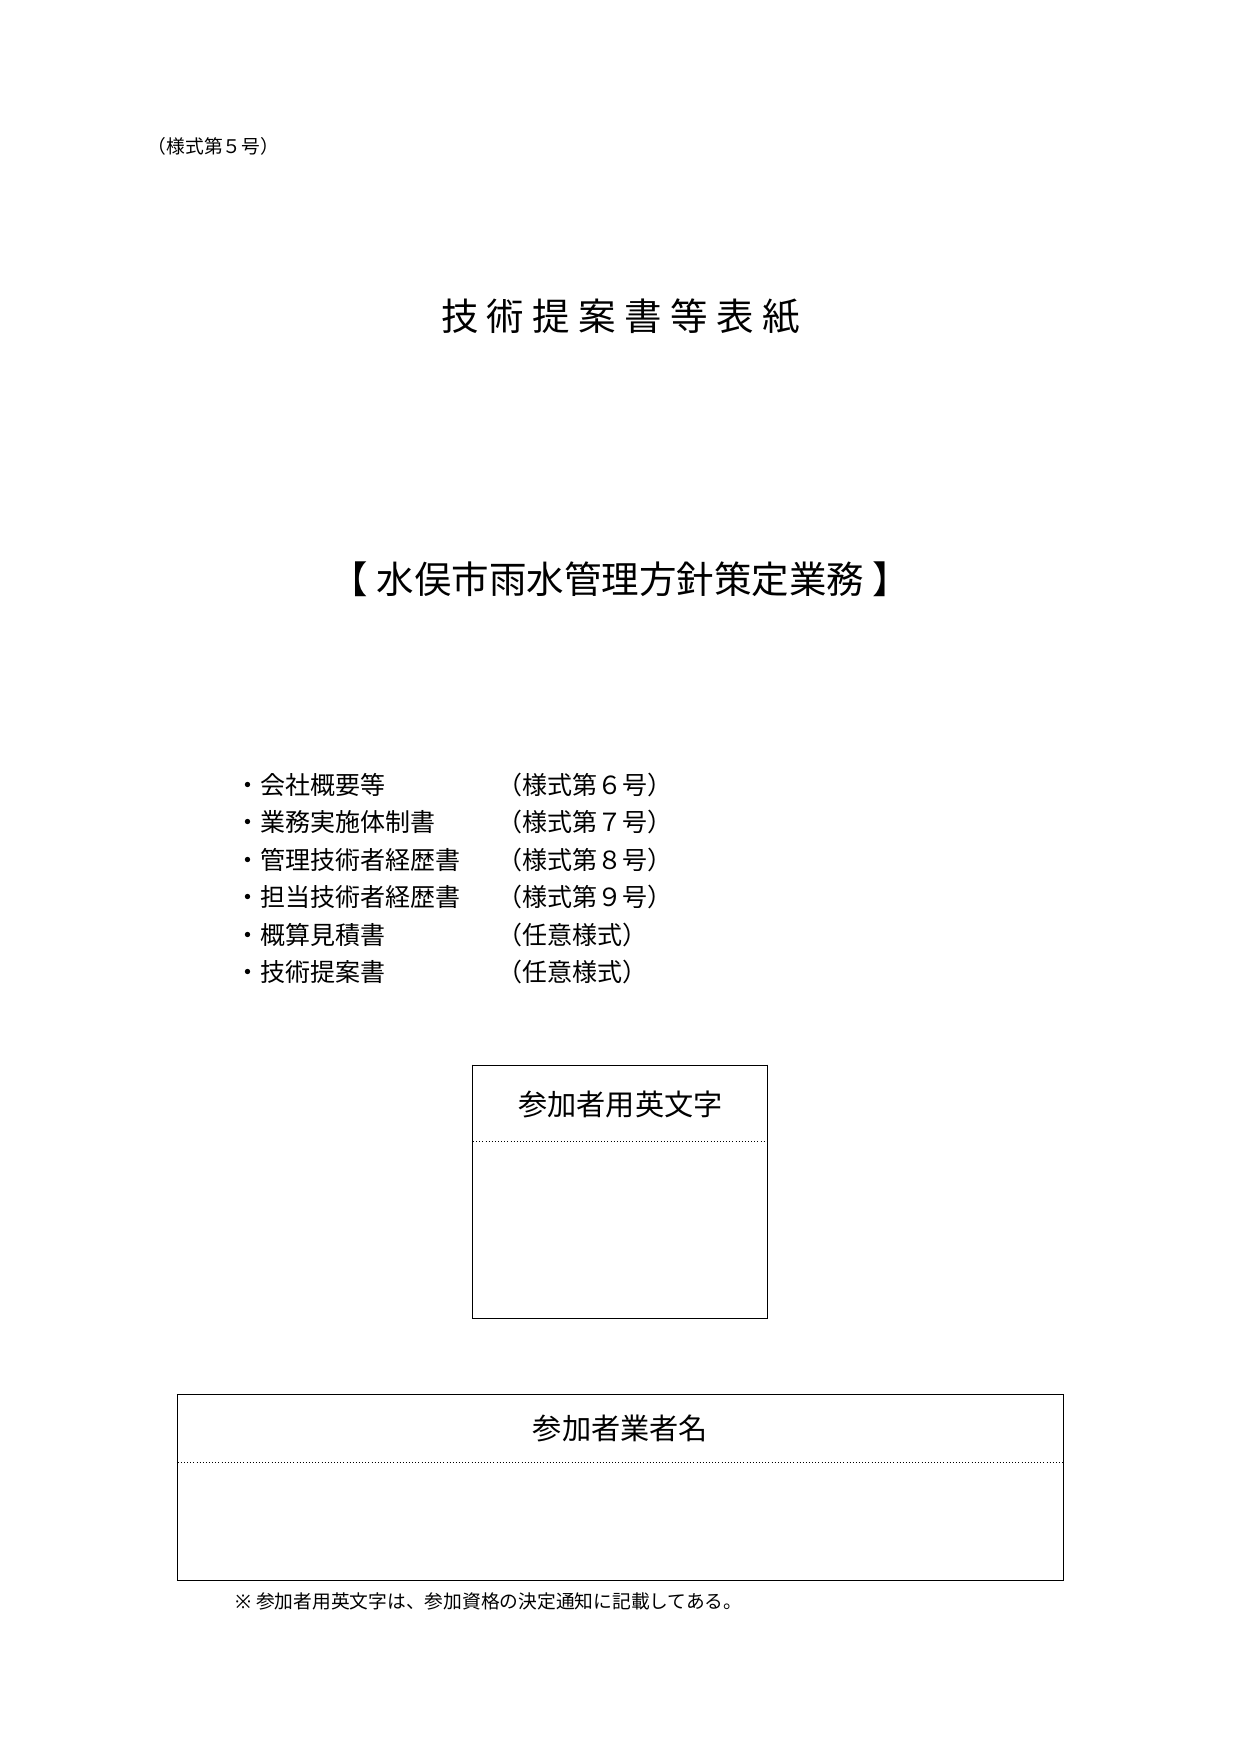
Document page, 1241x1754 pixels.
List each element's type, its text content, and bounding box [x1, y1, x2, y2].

text ・会社概要等 （様式第６号） [148, 764, 1092, 802]
text ・業務実施体制書 （様式第７号） [148, 802, 1092, 839]
table_cell [178, 1462, 1063, 1580]
text ・管理技術者経歴書 （様式第８号） [148, 839, 1092, 877]
text 【 水俣市雨水管理方針策定業務 】 [148, 539, 1092, 614]
text ※ 参加者用英文字は、参加資格の決定通知に記載してある。 [148, 1581, 1092, 1619]
table_header 参加者用英文字 [473, 1066, 767, 1141]
text ・担当技術者経歴書 （様式第９号） [148, 877, 1092, 914]
table_header 参加者業者名 [178, 1395, 1063, 1462]
table_cell [473, 1141, 767, 1318]
text （様式第５号） [148, 127, 1092, 164]
text ・概算見積書 （任意様式） [148, 914, 1092, 952]
text 技 術 提 案 書 等 表 紙 [148, 277, 1092, 352]
text ・技術提案書 （任意様式） [148, 952, 1092, 989]
